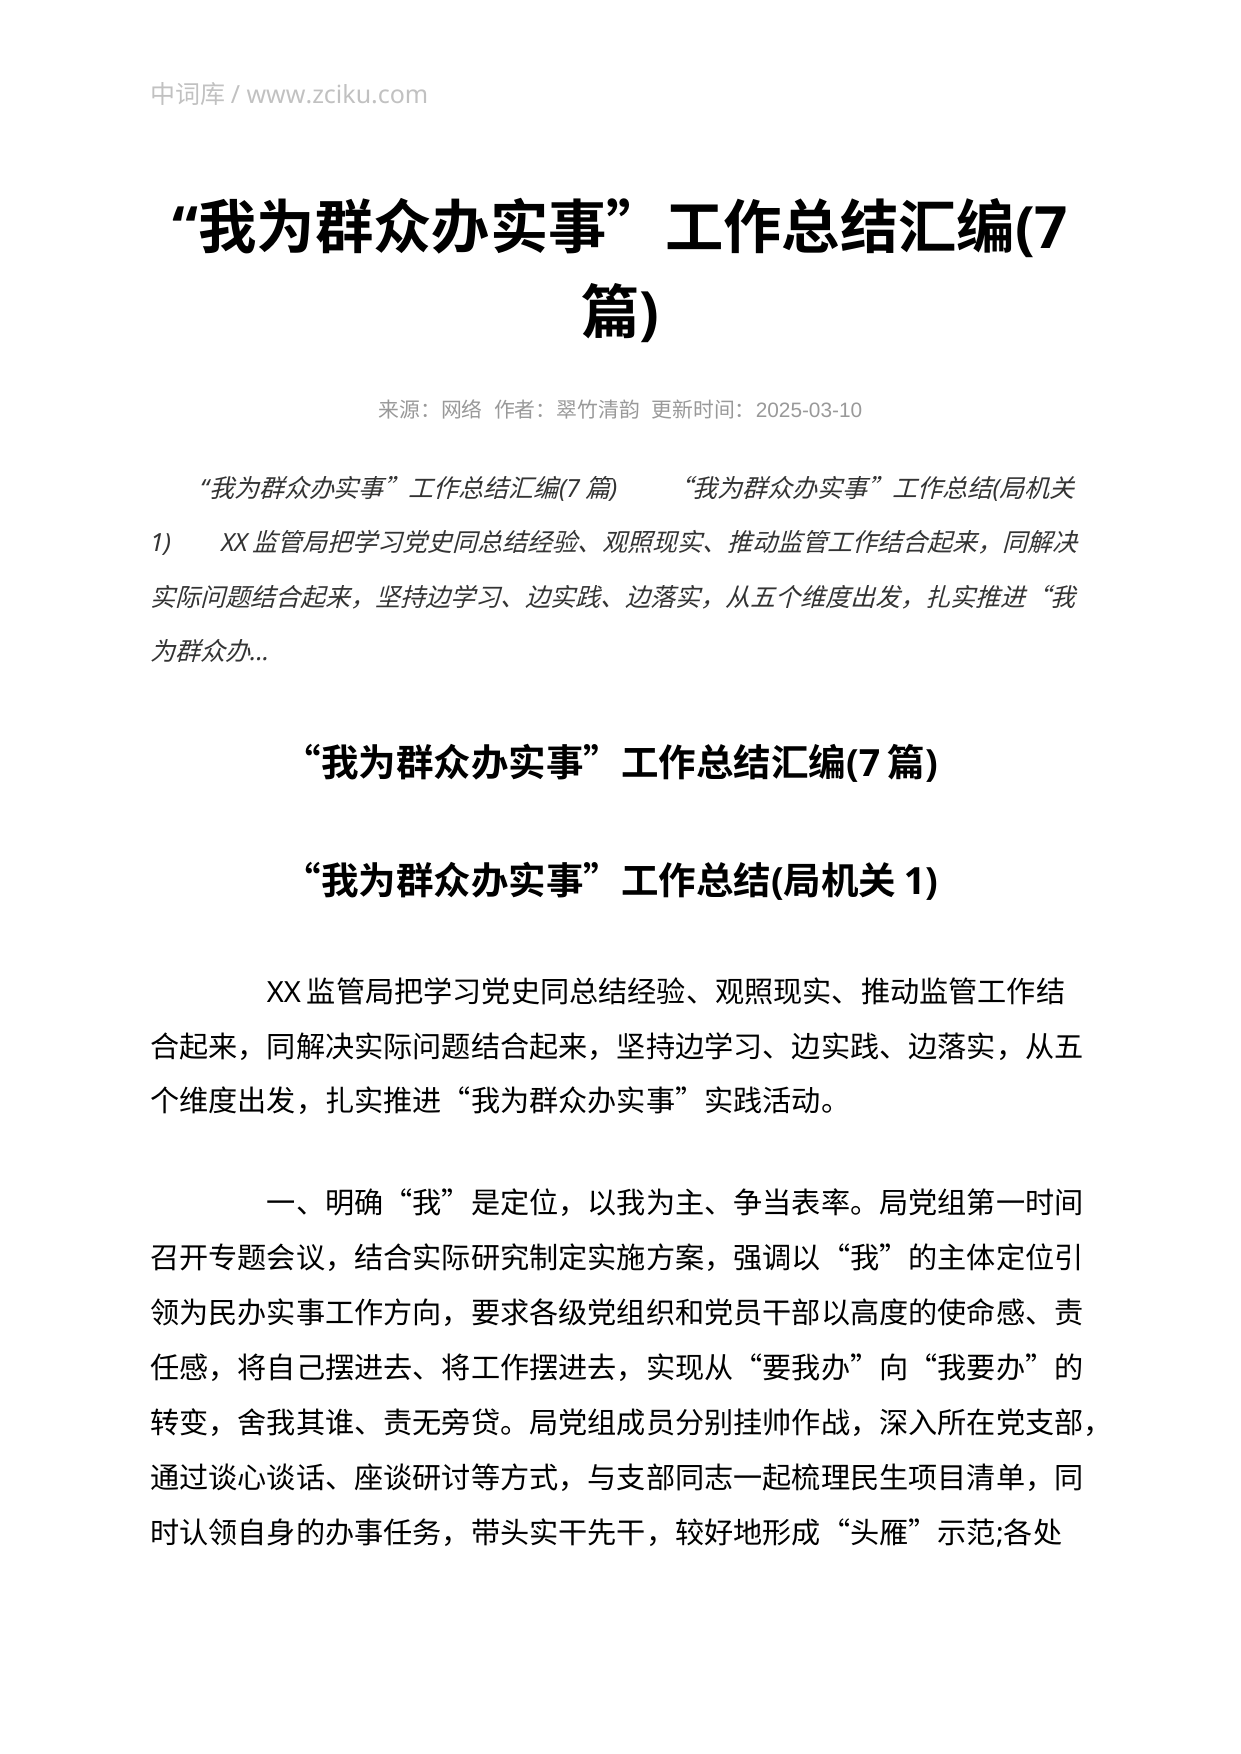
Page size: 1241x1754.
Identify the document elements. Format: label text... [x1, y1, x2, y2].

text “我为群众办实事”工作总结(局机关1) [150, 851, 1090, 905]
text “我为群众办实事”工作总结汇编(7篇) [150, 733, 1090, 787]
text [150, 1180, 1090, 1552]
text 来源：网络 作者：翠竹清韵 更新时间：2025-03-10 [150, 398, 1090, 422]
subtitle “我为群众办实事”工作总结汇编(7篇) [150, 181, 1090, 351]
text “我为群众办实事”工作总结汇编(7篇) “我为群众办实事”工作总结(局机关1) XX监管局把学习党史同总结经验、观照现实、推动监管工作结合起来，同解决实际问题结合起来，坚持边学习、边实践、边落实，从五个维度出发，扎实推进“我为群众办... [150, 468, 1090, 668]
text XX监管局把学习党史同总结经验、观照现实、推动监管工作结合起来，同解决实际问题结合起来，坚持边学习、边实践、边落实，从五个维度出发，扎实推进“我为群众办实事”实践活动。 [150, 968, 1090, 1120]
